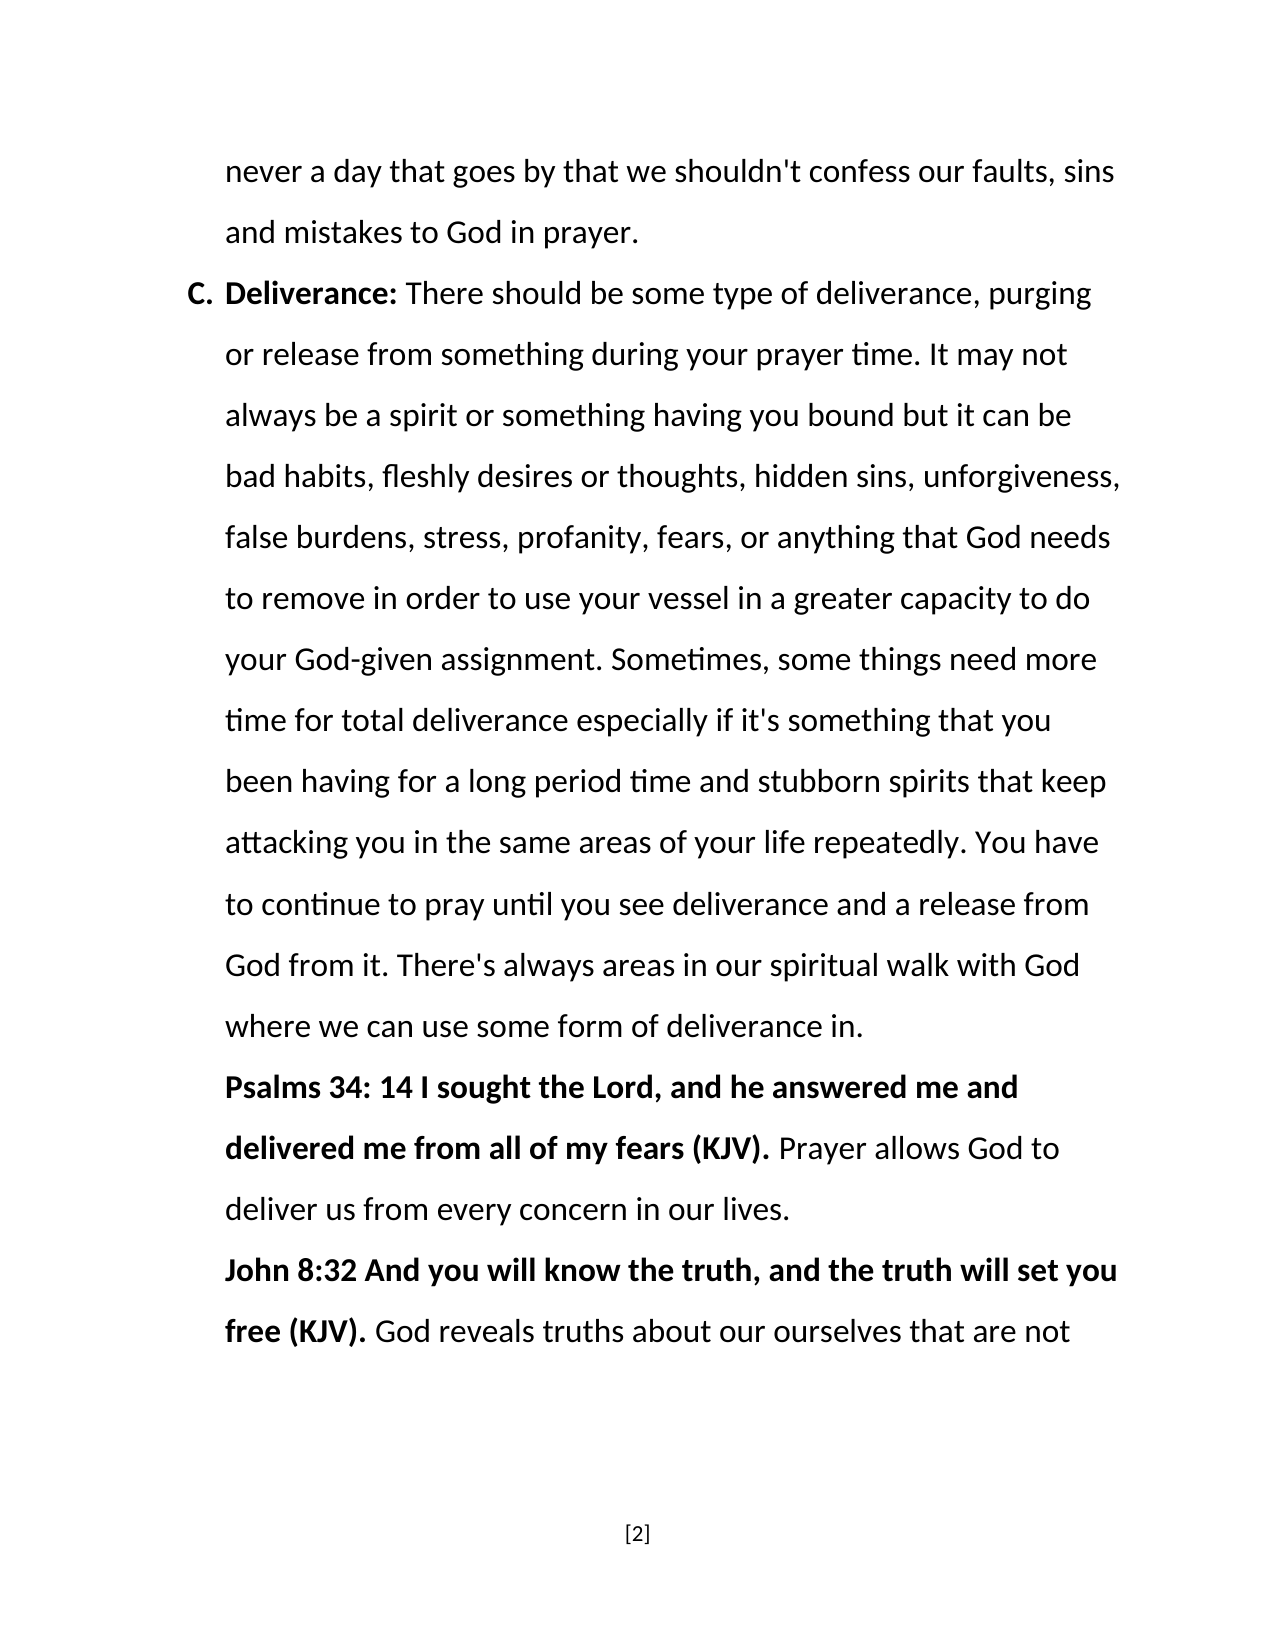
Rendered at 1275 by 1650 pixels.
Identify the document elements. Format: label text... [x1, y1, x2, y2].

list Deliverance: There should be some type of deliverance, purging or release from something during your prayer time. It may not always be a spirit or something having you bound but it can be bad habits, fleshly desires or thoughts, hidden sins, unforgiveness, false burdens, stress, profanity, fears, or anything that God needs to remove in order to use your vessel in a greater capacity to do your God-given assignment. Sometimes, some things need more time for total deliverance especially if it's something that you been having for a long period time and stubborn spirits that keep attacking you in the same areas of your life repeatedly. You have to continue to pray until you see deliverance and a release from God from it. There's always areas in our spiritual walk with God where we can use some form of deliverance in. [187, 272, 1125, 1045]
list John 8:32 And you will know the truth, and the truth will set you free (KJV). God reveals truths about our ourselves that are not [225, 1249, 1125, 1351]
list Psalms 34: 14 I sought the Lord, and he answered me and delivered me from all of my fears (KJV). Prayer allows God to deliver us from every concern in our lives. [225, 1066, 1125, 1228]
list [225, 150, 1125, 252]
